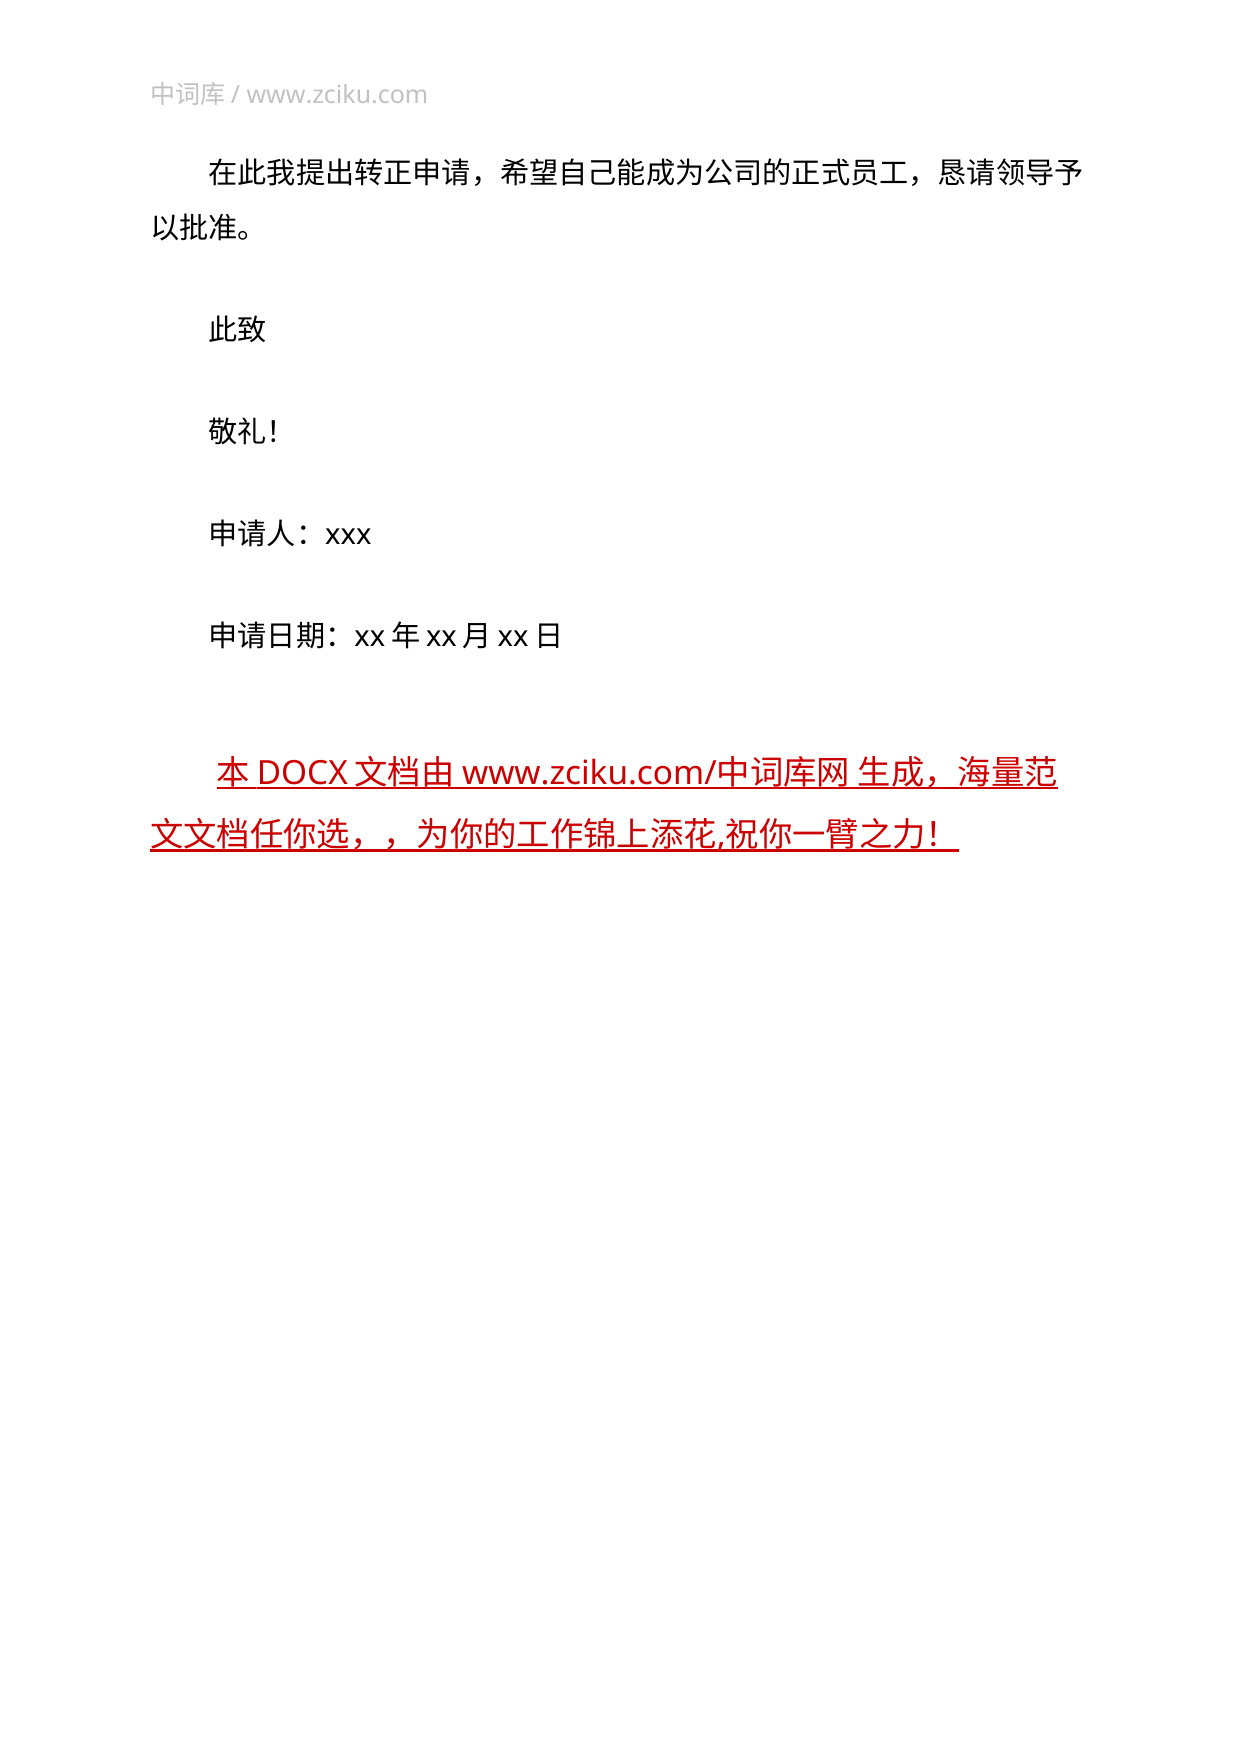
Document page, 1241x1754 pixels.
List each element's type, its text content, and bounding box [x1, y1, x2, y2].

text 敬礼！ [150, 408, 1090, 451]
text 申请人：xxx [150, 510, 1090, 553]
text 此致 [150, 307, 1090, 349]
text 本DOCX文档由 www.zciku.com/中词库网 生成，海量范文文档任你选，，为你的工作锦上添花,祝你一臂之力！ [150, 745, 1090, 857]
text 申请日期：xx年xx月xx日 [150, 612, 1090, 654]
text 在此我提出转正申请，希望自己能成为公司的正式员工，恳请领导予以批准。 [150, 150, 1090, 247]
